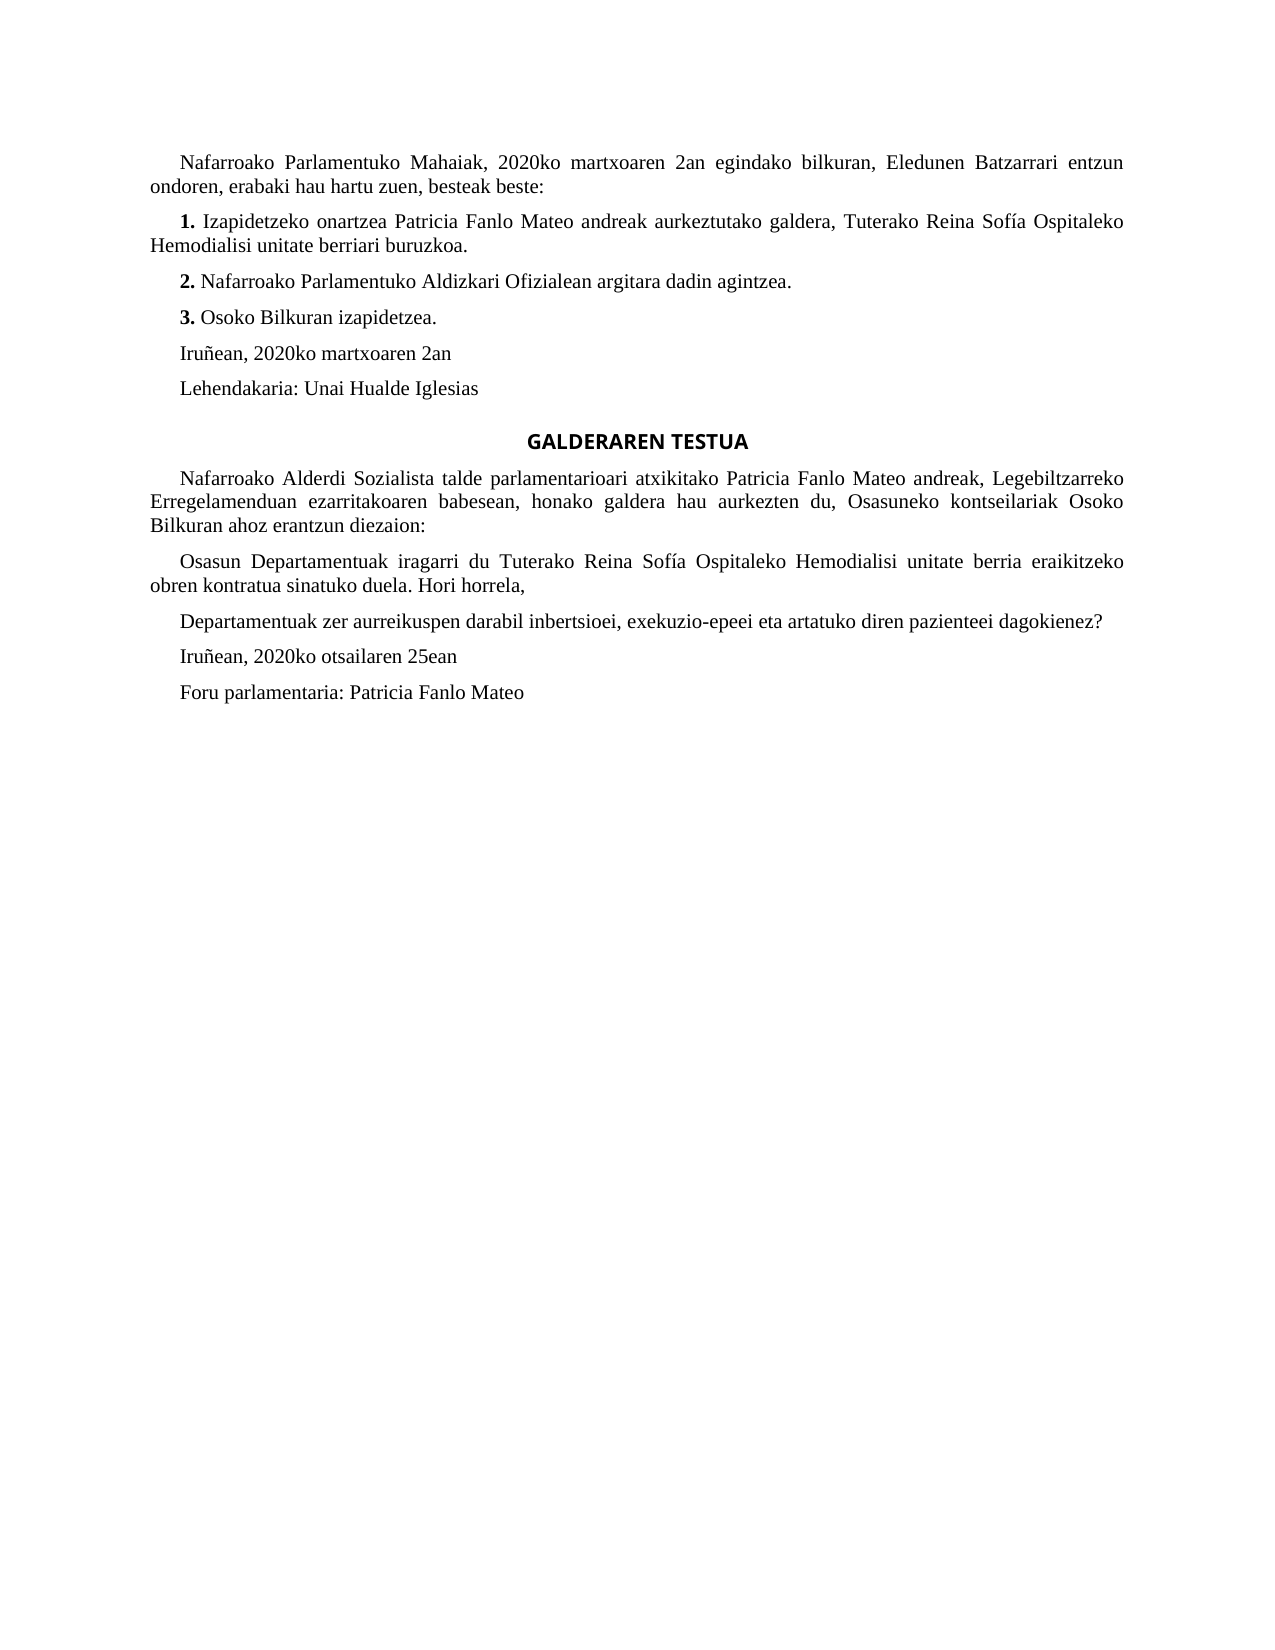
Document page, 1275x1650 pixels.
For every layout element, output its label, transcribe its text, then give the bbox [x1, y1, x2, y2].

text 1. Izapidetzeko onartzea Patricia Fanlo Mateo andreak aurkeztutako galdera, Tuterako Reina Sofía Ospitaleko Hemodialisi unitate berriari buruzkoa. [150, 210, 1125, 258]
text Iruñean, 2020ko martxoaren 2an [150, 341, 1125, 365]
text 2. Nafarroako Parlamentuko Aldizkari Ofizialean argitara dadin agintzea. [150, 269, 1125, 293]
text Departamentuak zer aurreikuspen darabil inbertsioei, exekuzio-epeei eta artatuko diren pazienteei dagokienez? [150, 609, 1125, 633]
text Foru parlamentaria: Patricia Fanlo Mateo [150, 681, 1125, 704]
text Lehendakaria: Unai Hualde Iglesias [150, 377, 1125, 401]
text GALDERAREN TESTUA [150, 430, 1125, 454]
text Osasun Departamentuak iragarri du Tuterako Reina Sofía Ospitaleko Hemodialisi unitate berria eraikitzeko obren kontratua sinatuko duela. Hori horrela, [150, 549, 1125, 597]
text Nafarroako Parlamentuko Mahaiak, 2020ko martxoaren 2an egindako bilkuran, Eledunen Batzarrari entzun ondoren, erabaki hau hartu zuen, besteak beste: [150, 150, 1125, 198]
text Nafarroako Alderdi Sozialista talde parlamentarioari atxikitako Patricia Fanlo Mateo andreak, Legebiltzarreko Erregelamenduan ezarritakoaren babesean, honako galdera hau aurkezten du, Osasuneko kontseilariak Osoko Bilkuran ahoz erantzun diezaion: [150, 466, 1125, 538]
text 3. Osoko Bilkuran izapidetzea. [150, 305, 1125, 329]
text Iruñean, 2020ko otsailaren 25ean [150, 645, 1125, 669]
